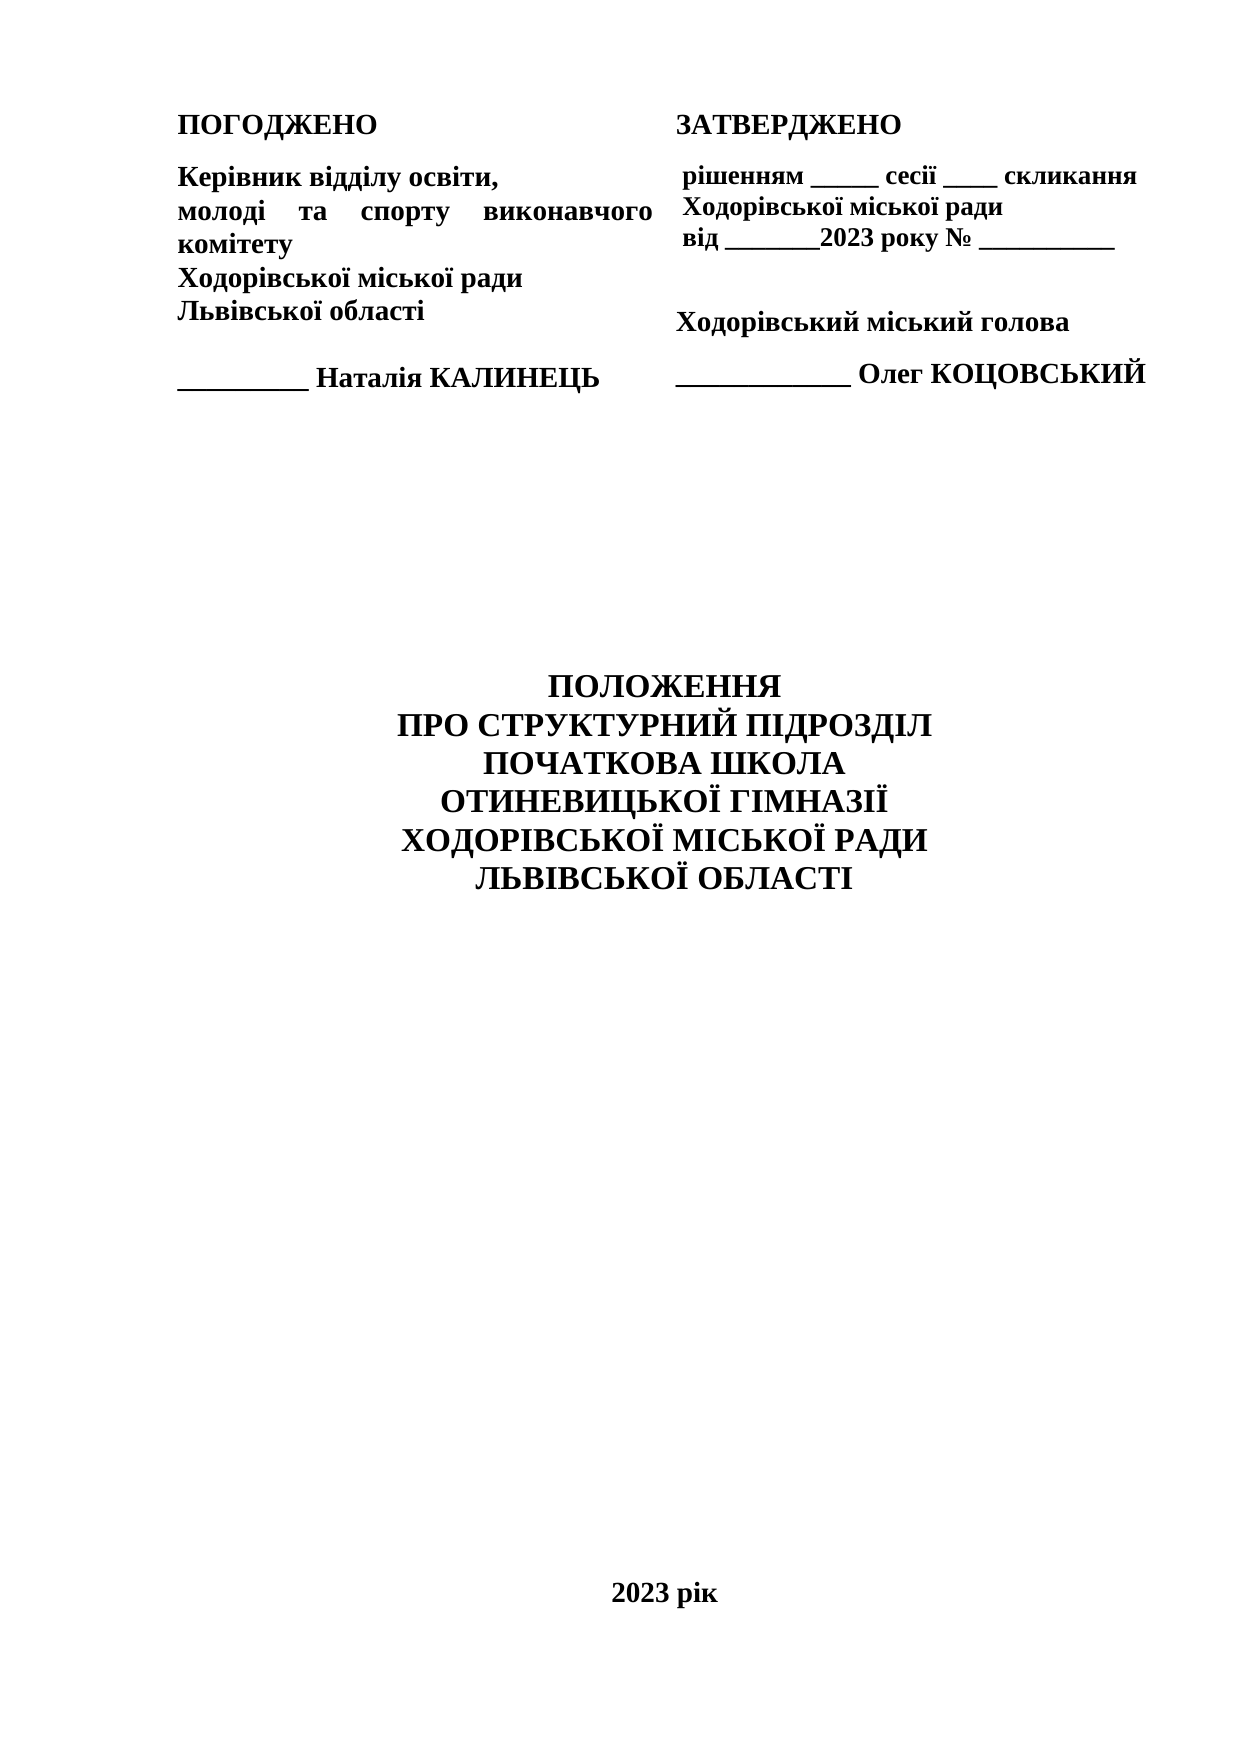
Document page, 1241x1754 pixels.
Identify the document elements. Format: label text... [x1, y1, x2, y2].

text 2023 рік [177, 1576, 1152, 1609]
table_header ПОГОДЖЕНО Керівник відділу освіти, молоді та спорту виконавчого комітету Ходорівської міської ради Львівської області _________ Наталія КАЛИНЕЦЬ [166, 108, 664, 412]
text ПОЧАТКОВА ШКОЛА [177, 743, 1152, 782]
table_header ЗАТВЕРДЖЕНО рішенням _____ сесії ____ скликання Ходорівської міської ради від _______2023 року № __________ Ходорівський міський голова ____________ Олег КОЦОВСЬКИЙ [664, 108, 1163, 412]
text ОТИНЕВИЦЬКОЇ ГІМНАЗІЇ [177, 782, 1152, 820]
text ЛЬВІВСЬКОЇ ОБЛАСТІ [177, 858, 1152, 897]
text ХОДОРІВСЬКОЇ МІСЬКОЇ РАДИ [177, 820, 1152, 858]
text ПОЛОЖЕННЯ [177, 667, 1152, 705]
text ПРО СТРУКТУРНИЙ ПІДРОЗДІЛ [177, 705, 1152, 743]
